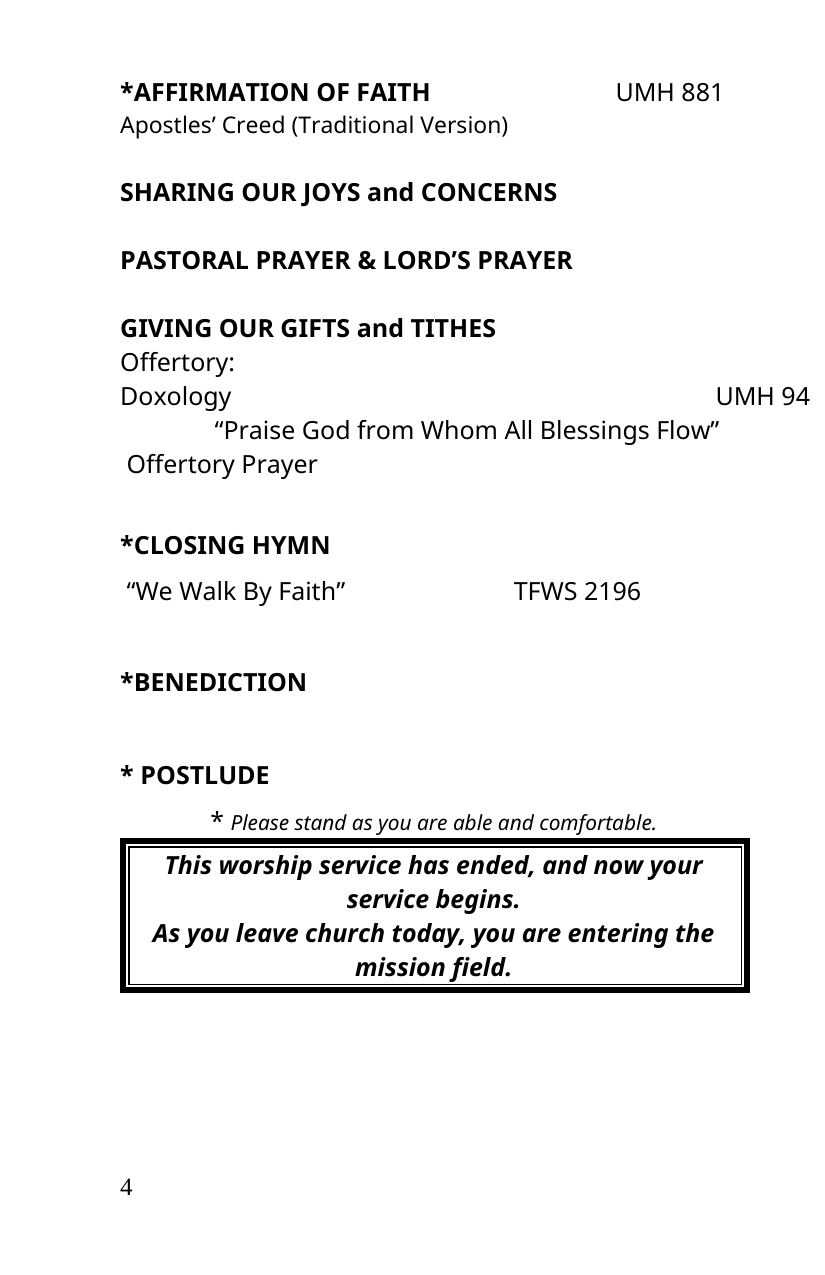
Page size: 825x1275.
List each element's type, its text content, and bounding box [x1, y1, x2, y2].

table_header This worship service has ended, and now your service begins. As you leave church today, you are entering the mission field. [130, 848, 741, 984]
text * POSTLUDE [120, 757, 750, 792]
text SHARING OUR JOYS and CONCERNS [120, 174, 750, 208]
text “We Walk By Faith” TFWS 2196 [120, 574, 750, 608]
text GIVING OUR GIFTS and TITHES [120, 311, 750, 345]
text Apostles’ Creed (Traditional Version) [120, 109, 750, 140]
text Offertory Prayer [120, 447, 750, 481]
text *BENEDICTION [120, 664, 750, 698]
text *CLOSING HYMN [120, 527, 750, 562]
text *AFFIRMATION OF FAITH UMH 881 [120, 75, 750, 109]
text Doxology UMH 94 “Praise God from Whom All Blessings Flow” [120, 379, 750, 447]
text * Please stand as you are able and comfortable. [120, 804, 750, 838]
text PASTORAL PRAYER & LORD’S PRAYER [120, 242, 750, 277]
text Offertory: [120, 345, 750, 379]
